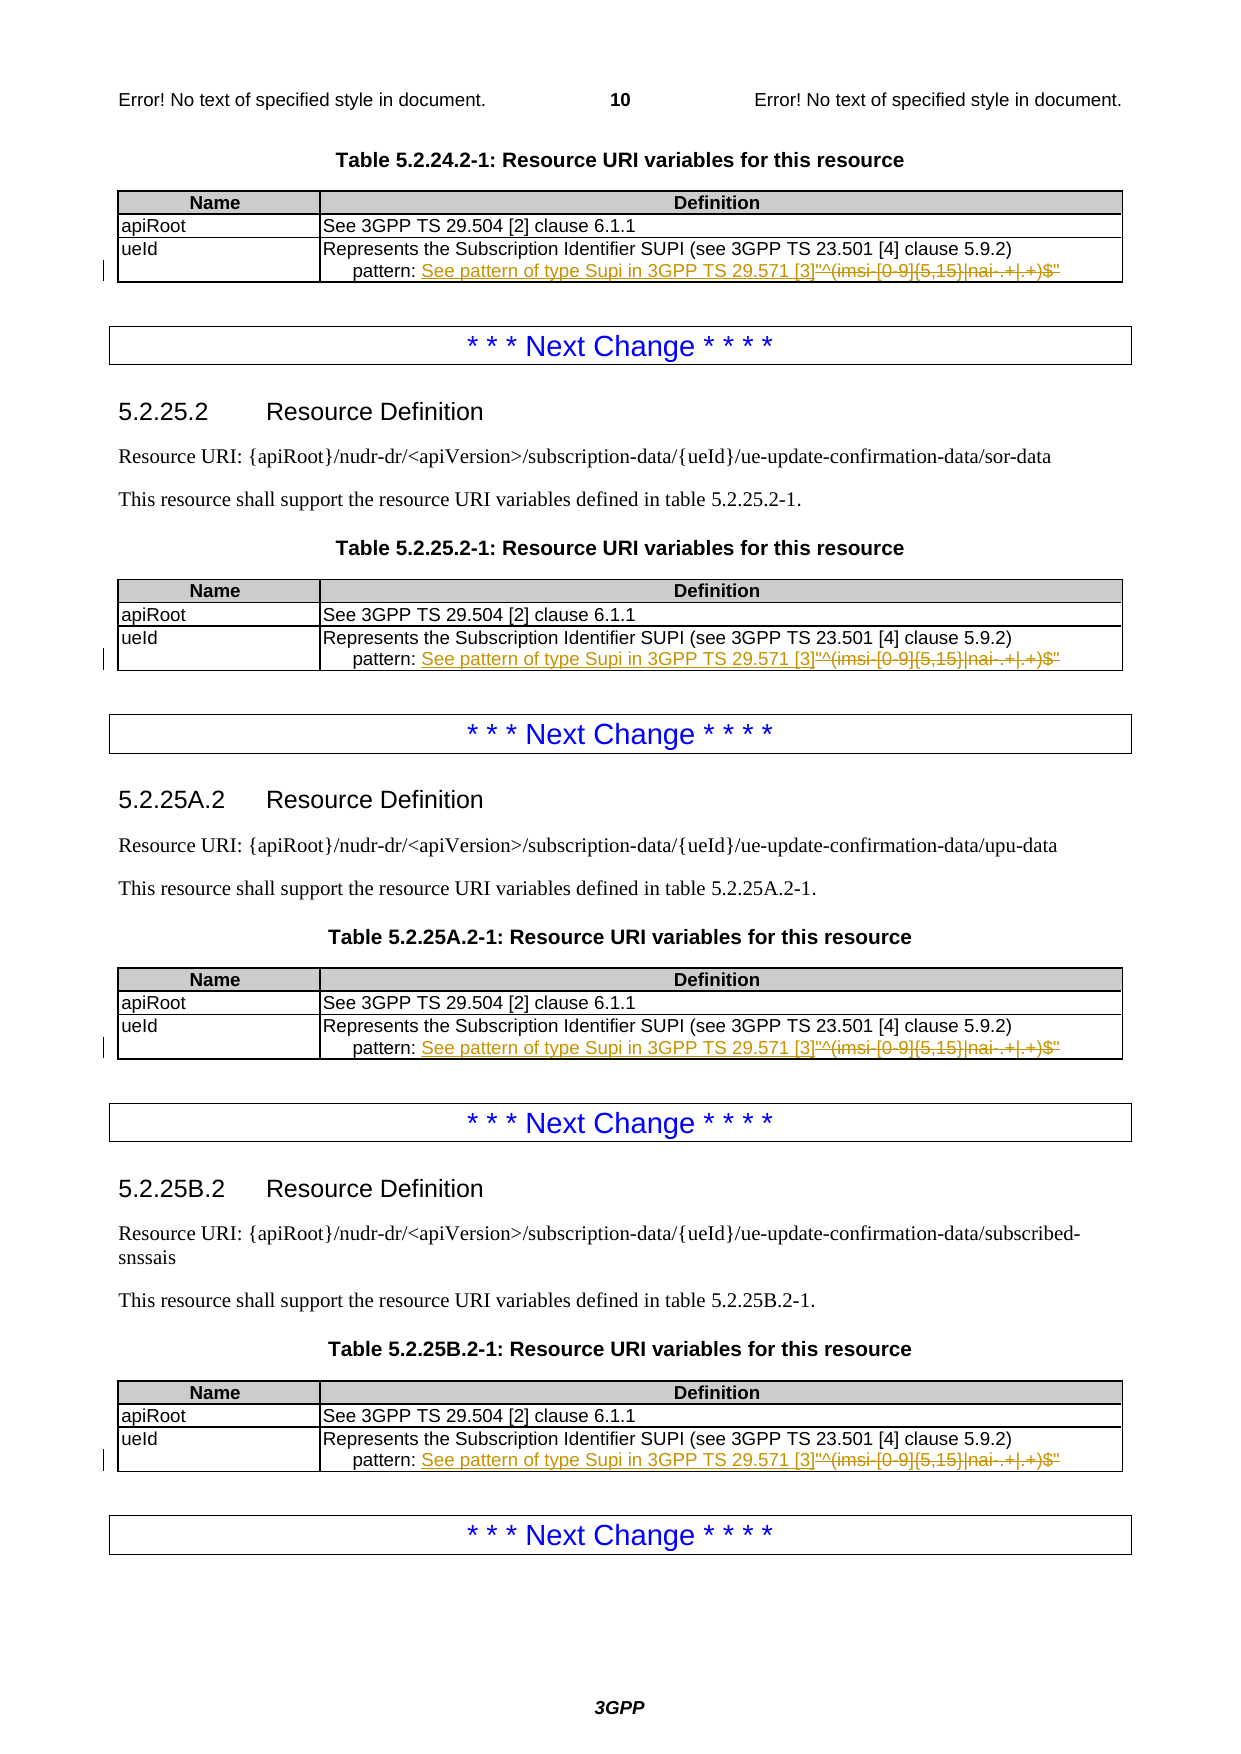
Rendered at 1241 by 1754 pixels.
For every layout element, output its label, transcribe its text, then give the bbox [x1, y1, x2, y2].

table_cell ueId [119, 1015, 319, 1058]
subtitle 5.2.25.2 Resource Definition [118, 397, 1122, 425]
table_cell ueId [119, 627, 319, 670]
text * * * Next Change * * * * [110, 1516, 1131, 1554]
table_cell apiRoot [119, 603, 319, 625]
table_header Name [119, 580, 319, 602]
table_cell Represents the Subscription Identifier SUPI (see 3GPP TS 23.501 [4] clause 5.9.2) pattern: [321, 1014, 1122, 1058]
table_header Definition [321, 1382, 1122, 1403]
table_cell apiRoot [119, 1405, 319, 1426]
table_header Name [119, 1382, 319, 1403]
subtitle 5.2.25A.2 Resource Definition [118, 785, 1122, 814]
text * * * Next Change * * * * [110, 715, 1131, 753]
subtitle 5.2.25B.2 Resource Definition [118, 1174, 1122, 1202]
table_cell ueId [119, 1428, 319, 1471]
table_cell apiRoot [119, 215, 319, 236]
text Table 5.2.24.2-1: Resource URI variables for this resource [118, 147, 1122, 171]
text * * * Next Change * * * * [110, 1104, 1131, 1141]
text This resource shall support the resource URI variables defined in table 5.2.25.2-1. [118, 487, 1122, 511]
text * * * Next Change * * * * [110, 327, 1131, 364]
table_cell Represents the Subscription Identifier SUPI (see 3GPP TS 23.501 [4] clause 5.9.2) pattern: [321, 625, 1122, 670]
text This resource shall support the resource URI variables defined in table 5.2.25B.2-1. [118, 1288, 1122, 1312]
text Resource URI: {apiRoot}/nudr-dr/<apiVersion>/subscription-data/{ueId}/ue-update-confirmation-data/sor-data [118, 444, 1122, 468]
text Table 5.2.25.2-1: Resource URI variables for this resource [118, 536, 1122, 560]
text Table 5.2.25B.2-1: Resource URI variables for this resource [118, 1337, 1122, 1361]
table_cell Represents the Subscription Identifier SUPI (see 3GPP TS 23.501 [4] clause 5.9.2) pattern: [321, 1426, 1122, 1471]
text Table 5.2.25A.2-1: Resource URI variables for this resource [118, 924, 1122, 948]
table_cell apiRoot [119, 992, 319, 1013]
table_cell See 3GPP TS 29.504 [2] clause 6.1.1 [321, 602, 1122, 625]
table_cell See 3GPP TS 29.504 [2] clause 6.1.1 [321, 213, 1122, 236]
table_cell See 3GPP TS 29.504 [2] clause 6.1.1 [321, 1403, 1122, 1426]
table_header Name [119, 969, 319, 990]
table_header Definition [321, 192, 1122, 213]
table_header Definition [321, 580, 1122, 602]
table_header Definition [321, 969, 1122, 990]
table_cell ueId [119, 238, 319, 281]
text This resource shall support the resource URI variables defined in table 5.2.25A.2-1. [118, 875, 1122, 899]
table_header Name [119, 192, 319, 213]
table_cell Represents the Subscription Identifier SUPI (see 3GPP TS 23.501 [4] clause 5.9.2) pattern: [321, 236, 1122, 281]
text Resource URI: {apiRoot}/nudr-dr/<apiVersion>/subscription-data/{ueId}/ue-update-confirmation-data/subscribed-snssais [118, 1221, 1122, 1269]
table_cell See 3GPP TS 29.504 [2] clause 6.1.1 [321, 990, 1122, 1013]
text Resource URI: {apiRoot}/nudr-dr/<apiVersion>/subscription-data/{ueId}/ue-update-confirmation-data/upu-data [118, 833, 1122, 857]
